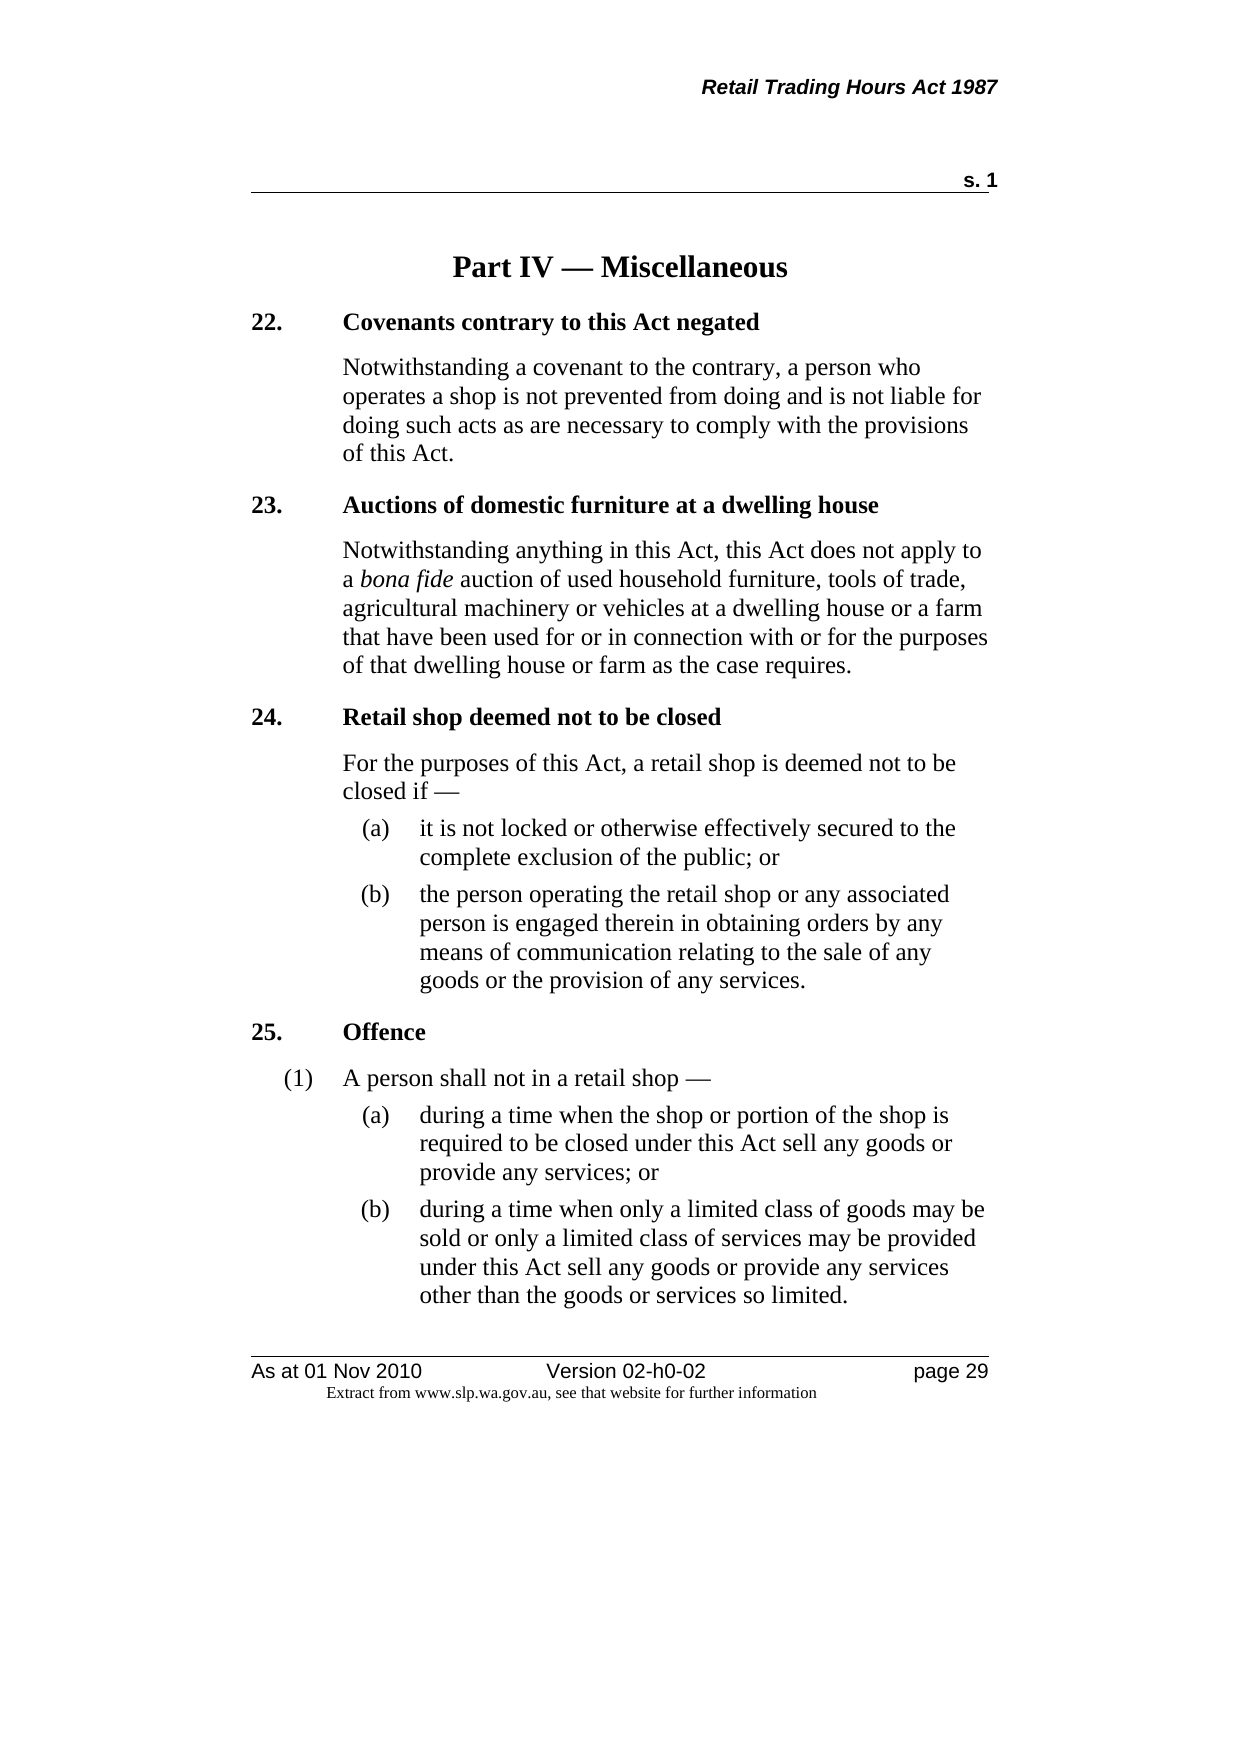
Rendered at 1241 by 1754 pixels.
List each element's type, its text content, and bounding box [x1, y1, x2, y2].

text (1) A person shall not in a retail shop — [251, 1063, 989, 1091]
subtitle 22. Covenants contrary to this Act negated [251, 307, 989, 336]
subtitle 23. Auctions of domestic furniture at a dwelling house [251, 490, 989, 519]
text (a) during a time when the shop or portion of the shop is required to be closed under this Act sell any goods or provide any services; or [251, 1100, 989, 1186]
text (a) it is not locked or otherwise effectively secured to the complete exclusion of the public; or [251, 813, 989, 871]
text Notwithstanding a covenant to the contrary, a person who operates a shop is not prevented from doing and is not liable for doing such acts as are necessary to comply with the provisions of this Act. [251, 352, 989, 467]
subtitle Part IV — Miscellaneous [251, 248, 989, 284]
text Notwithstanding anything in this Act, this Act does not apply to a bona fide auction of used household furniture, tools of trade, agricultural machinery or vehicles at a dwelling house or a farm that have been used for or in connection with or for the purposes of that dwelling house or farm as the case requires. [251, 536, 989, 679]
subtitle 24. Retail shop deemed not to be closed [251, 702, 989, 731]
text (b) during a time when only a limited class of goods may be sold or only a limited class of services may be provided under this Act sell any goods or provide any services other than the goods or services so limited. [251, 1194, 989, 1309]
text For the purposes of this Act, a retail shop is deemed not to be closed if — [251, 748, 989, 805]
subtitle 25. Offence [251, 1017, 989, 1046]
text (b) the person operating the retail shop or any associated person is engaged therein in obtaining orders by any means of communication relating to the sale of any goods or the provision of any services. [251, 879, 989, 994]
